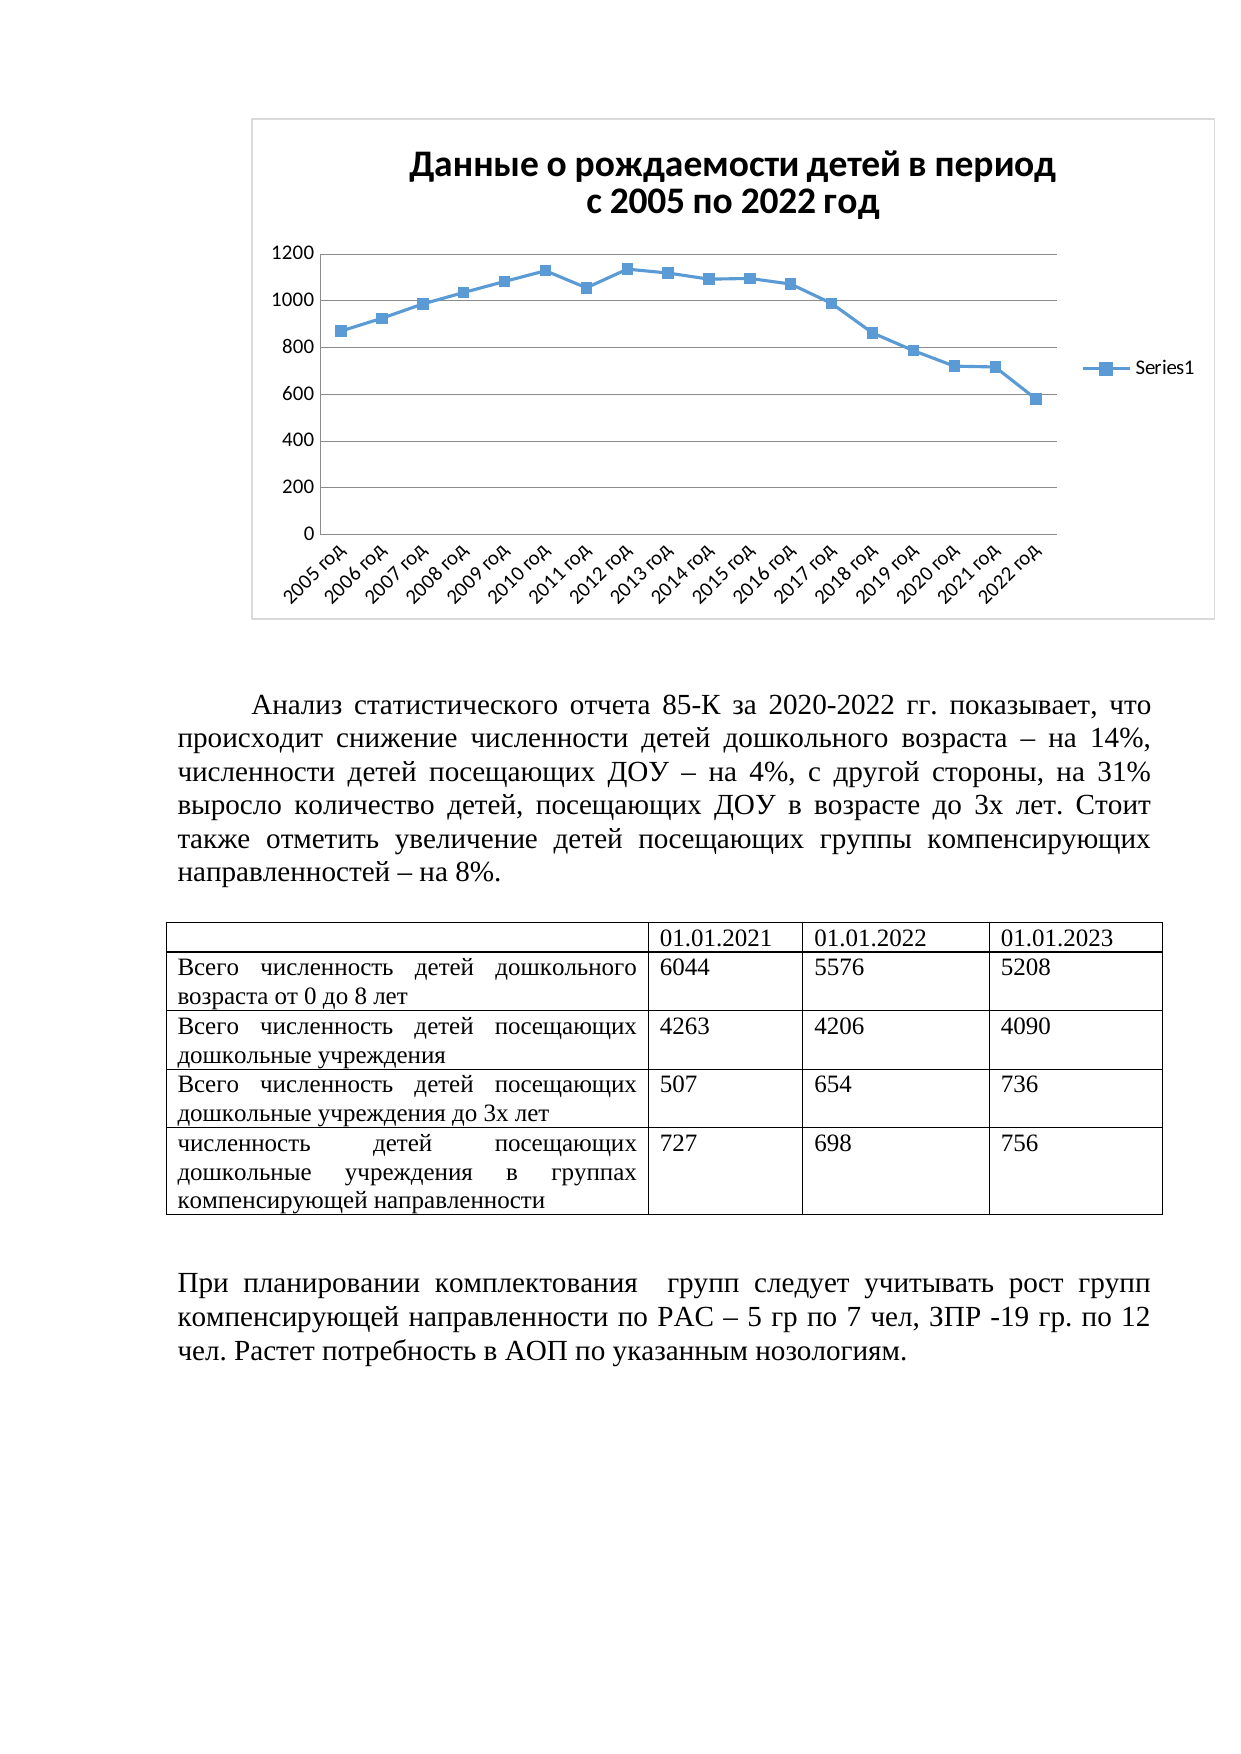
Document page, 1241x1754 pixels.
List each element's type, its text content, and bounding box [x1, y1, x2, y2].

table_cell 4263 [649, 1011, 802, 1068]
table_cell 756 [990, 1128, 1162, 1214]
table_cell 5576 [803, 953, 989, 1010]
text При планировании комплектования групп следует учитывать рост групп компенсирующей направленности по РАС – 5 гр по 7 чел, ЗПР -19 гр. по 12 чел. Растет потребность в АОП по указанным нозологиям. [177, 1266, 1152, 1366]
table_cell численность детей посещающих дошкольные учреждения в группах компенсирующей направленности [167, 1128, 648, 1214]
table_cell 4090 [990, 1011, 1162, 1068]
table_header 01.01.2023 [990, 923, 1162, 951]
table_cell 698 [803, 1128, 989, 1214]
table_cell 507 [649, 1070, 802, 1127]
table_cell Всего численность детей посещающих дошкольные учреждения [167, 1011, 648, 1068]
table_header [167, 923, 648, 951]
table_cell 654 [803, 1070, 989, 1127]
table_cell 4206 [803, 1011, 989, 1068]
table_cell 727 [649, 1128, 802, 1214]
table_cell 5208 [990, 953, 1162, 1010]
table_header 01.01.2021 [649, 923, 802, 951]
table_cell 736 [990, 1070, 1162, 1127]
table_cell Всего численность детей посещающих дошкольные учреждения до 3х лет [167, 1070, 648, 1127]
table_header 01.01.2022 [803, 923, 989, 951]
text Анализ статистического отчета 85-К за 2020-2022 гг. показывает, что происходит снижение численности детей дошкольного возраста – на 14%, численности детей посещающих ДОУ – на 4%, с другой стороны, на 31% выросло количество детей, посещающих ДОУ в возрасте до 3х лет. Стоит также отметить увеличение детей посещающих группы компенсирующих направленностей – на 8%. [177, 687, 1152, 888]
table_cell Всего численность детей дошкольного возраста от 0 до 8 лет [167, 953, 648, 1010]
table_cell 6044 [649, 953, 802, 1010]
